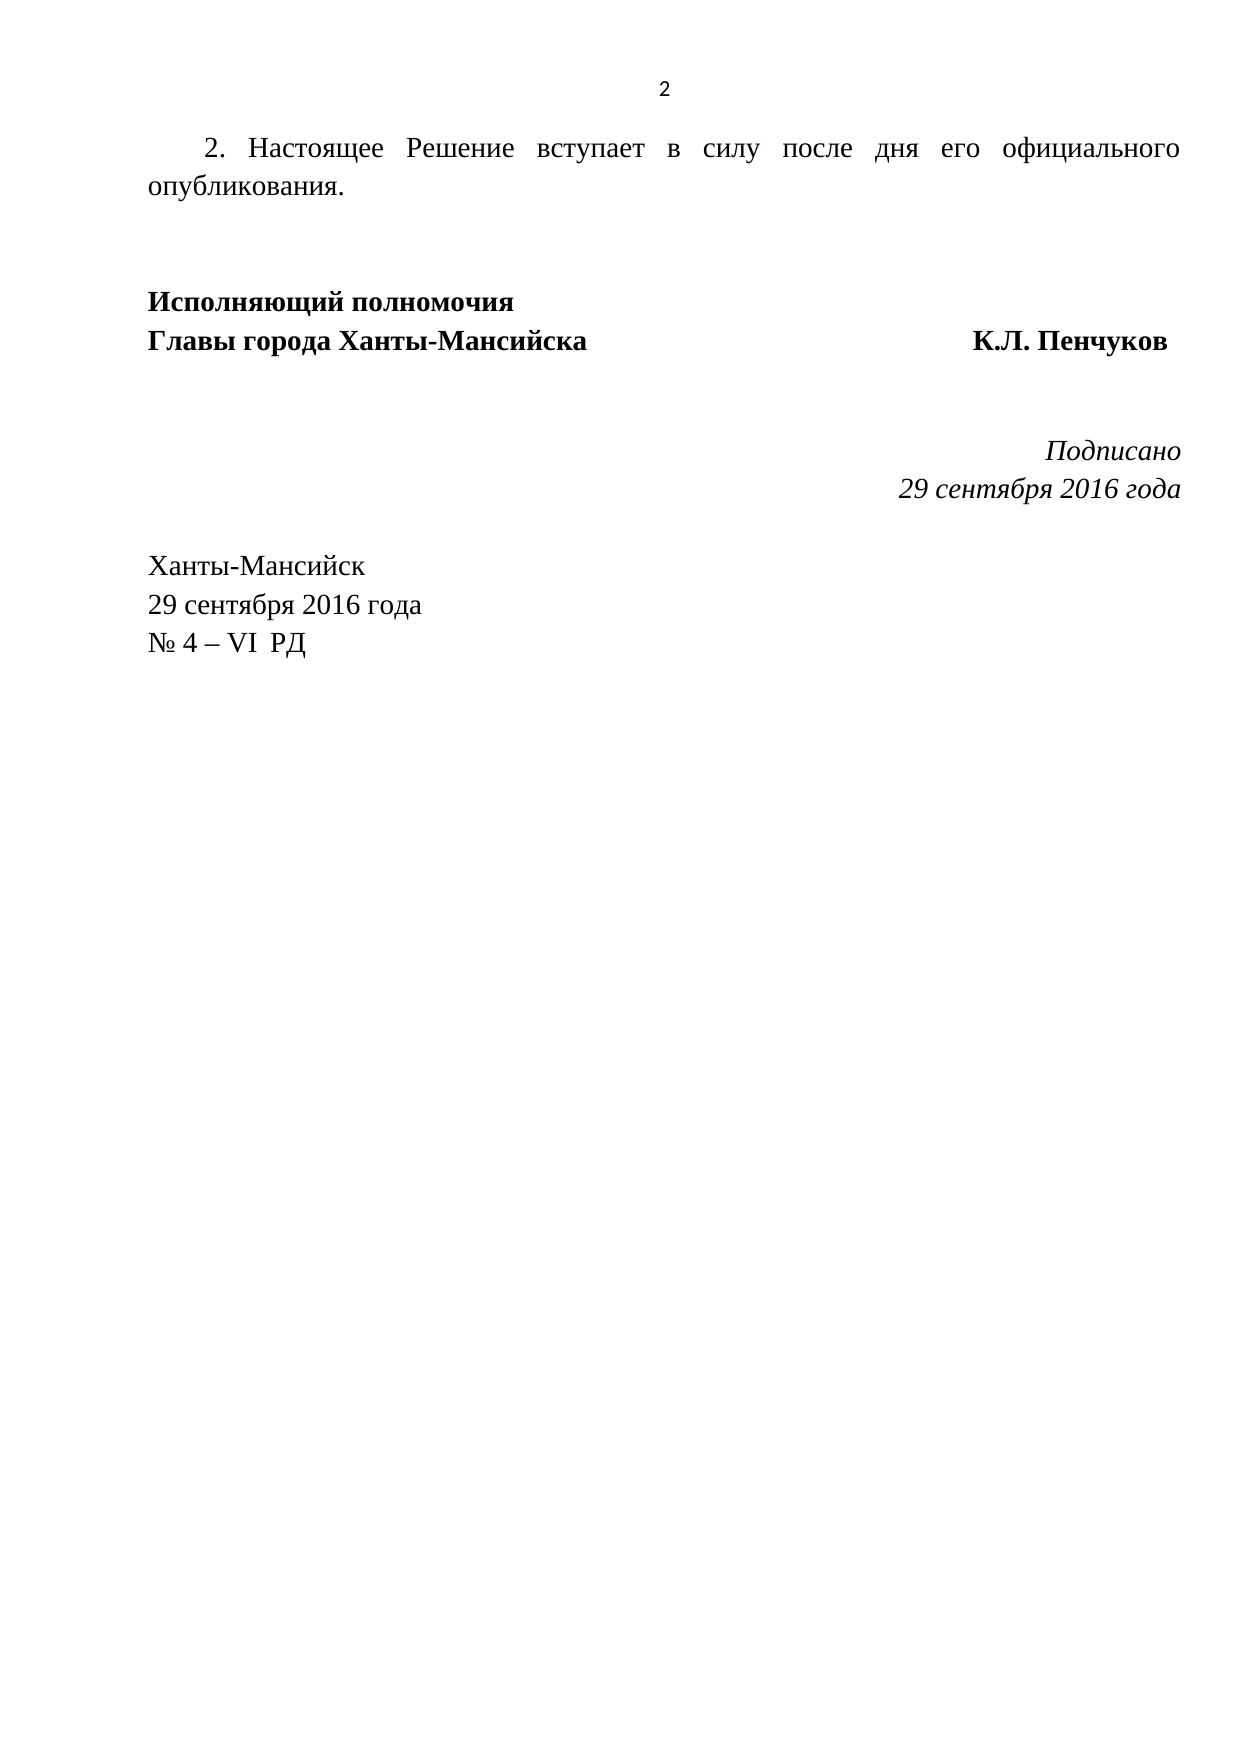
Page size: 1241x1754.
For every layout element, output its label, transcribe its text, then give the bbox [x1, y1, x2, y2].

text 2. Настоящее Решение вступает в силу после дня его официального опубликования. [148, 130, 1181, 202]
text 29 сентября 2016 года [148, 587, 1181, 620]
text № 4 – VI РД [148, 625, 1181, 659]
text Главы города Ханты-Мансийска К.Л. Пенчуков [148, 323, 1181, 356]
text Ханты-Мансийск [148, 548, 1181, 582]
text Исполняющий полномочия [148, 284, 1181, 318]
text 29 сентября 2016 года [148, 471, 1181, 505]
text Подписано [148, 433, 1181, 466]
